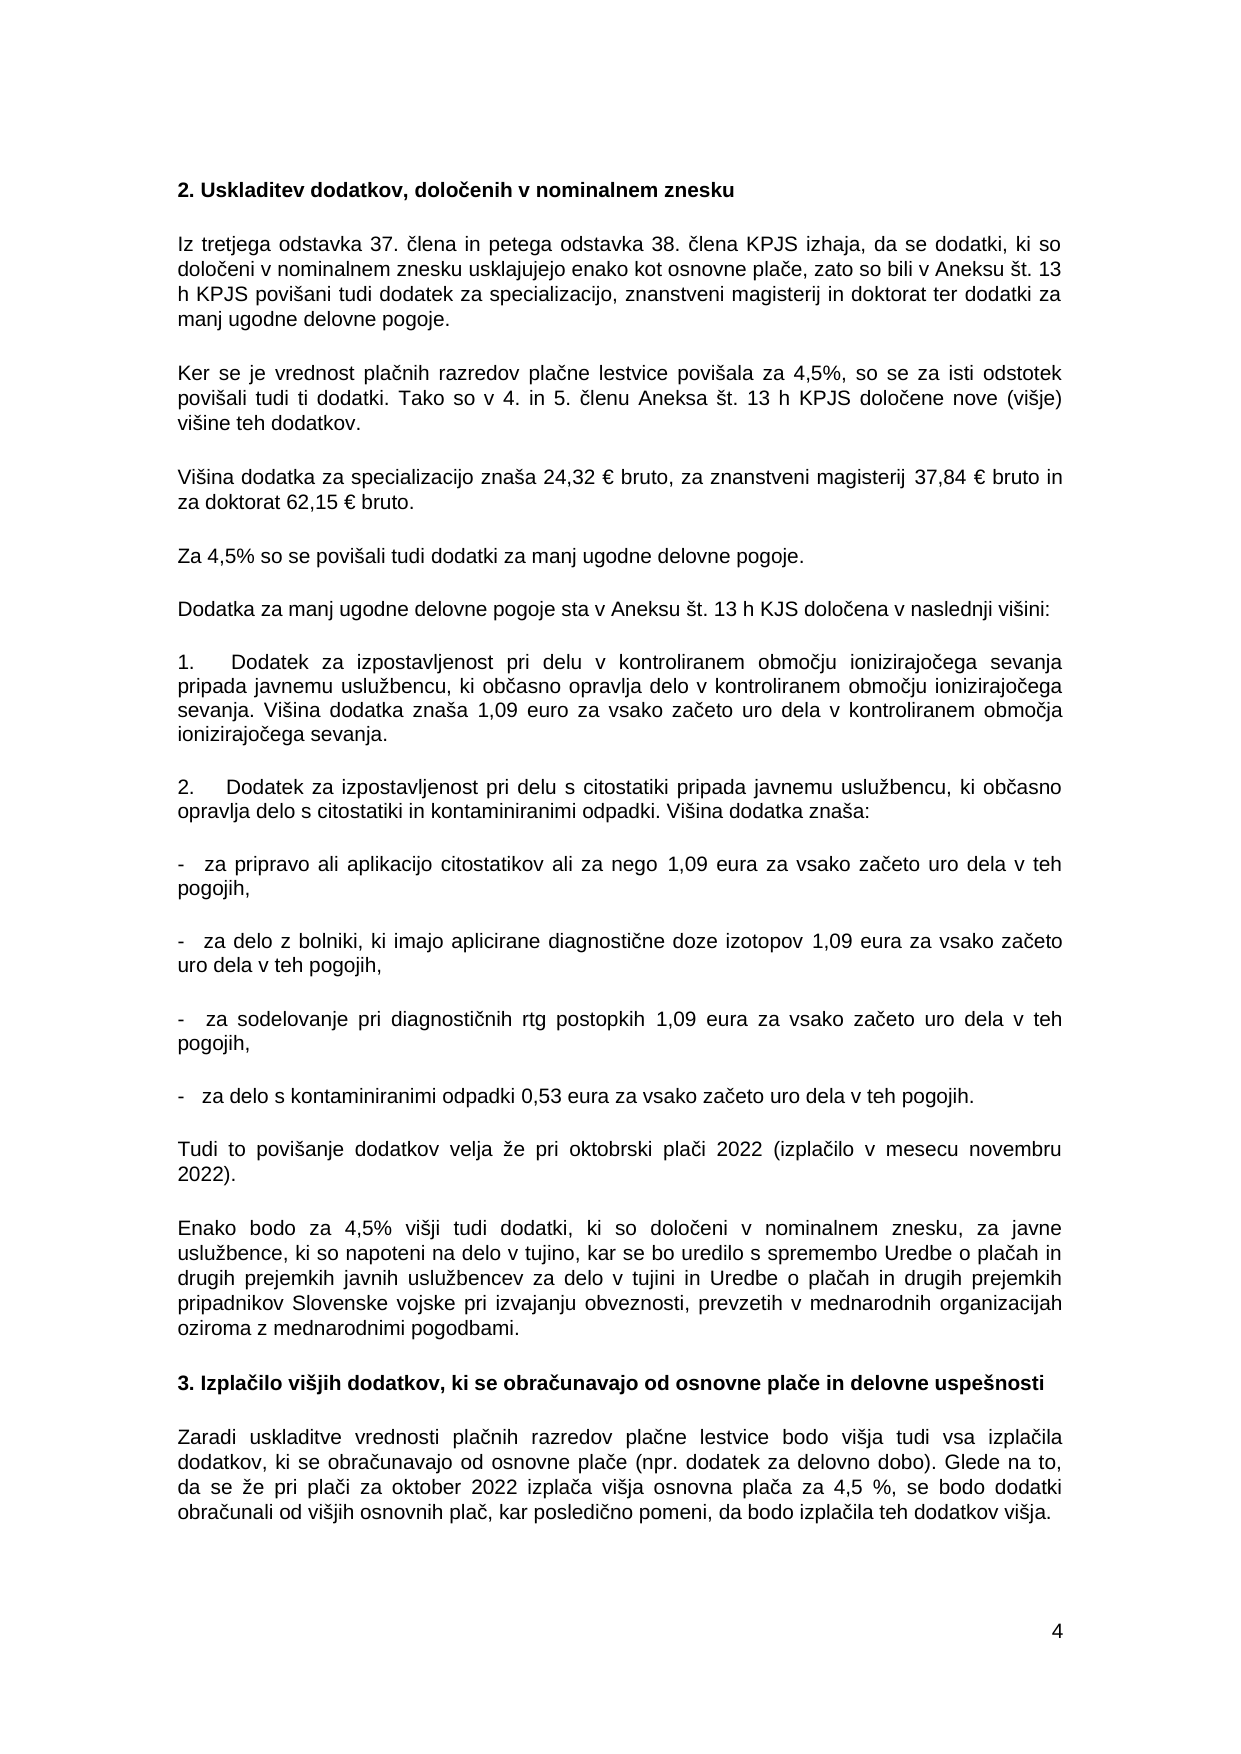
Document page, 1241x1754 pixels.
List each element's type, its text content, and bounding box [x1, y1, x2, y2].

text 2. Uskladitev dodatkov, določenih v nominalnem znesku [177, 177, 1063, 202]
text 2. Dodatek za izpostavljenost pri delu s citostatiki pripada javnemu uslužbencu, ki občasno opravlja delo s citostatiki in kontaminiranimi odpadki. Višina dodatka znaša: [177, 775, 1063, 823]
text Tudi to povišanje dodatkov velja že pri oktobrski plači 2022 (izplačilo v mesecu novembru 2022). [177, 1137, 1063, 1187]
text Dodatka za manj ugodne delovne pogoje sta v Aneksu št. 13 h KJS določena v naslednji višini: [177, 597, 1063, 621]
text - za delo s kontaminiranimi odpadki 0,53 eura za vsako začeto uro dela v teh pogojih. [177, 1083, 1063, 1107]
text Enako bodo za 4,5% višji tudi dodatki, ki so določeni v nominalnem znesku, za javne uslužbence, ki so napoteni na delo v tujino, kar se bo uredilo s spremembo Uredbe o plačah in drugih prejemkih javnih uslužbencev za delo v tujini in Uredbe o plačah in drugih prejemkih pripadnikov Slovenske vojske pri izvajanju obveznosti, prevzetih v mednarodnih organizacijah oziroma z mednarodnimi pogodbami. [177, 1216, 1063, 1341]
text Višina dodatka za specializacijo znaša 24,32 € bruto, za znanstveni magisterij 37,84 € bruto in za doktorat 62,15 € bruto. [177, 465, 1063, 515]
text Zaradi uskladitve vrednosti plačnih razredov plačne lestvice bodo višja tudi vsa izplačila dodatkov, ki se obračunavajo od osnovne plače (npr. dodatek za delovno dobo). Glede na to, da se že pri plači za oktober 2022 izplača višja osnovna plača za 4,5 %, se bodo dodatki obračunali od višjih osnovnih plač, kar posledično pomeni, da bodo izplačila teh dodatkov višja. [177, 1424, 1063, 1524]
text - za delo z bolniki, ki imajo aplicirane diagnostične doze izotopov 1,09 eura za vsako začeto uro dela v teh pogojih, [177, 929, 1063, 977]
text Za 4,5% so se povišali tudi dodatki za manj ugodne delovne pogoje. [177, 544, 1063, 568]
text 1. Dodatek za izpostavljenost pri delu v kontroliranem območju ionizirajočega sevanja pripada javnemu uslužbencu, ki občasno opravlja delo v kontroliranem območju ionizirajočega sevanja. Višina dodatka znaša 1,09 euro za vsako začeto uro dela v kontroliranem območja ionizirajočega sevanja. [177, 650, 1063, 746]
text Iz tretjega odstavka 37. člena in petega odstavka 38. člena KPJS izhaja, da se dodatki, ki so določeni v nominalnem znesku usklajujejo enako kot osnovne plače, zato so bili v Aneksu št. 13 h KPJS povišani tudi dodatek za specializacijo, znanstveni magisterij in doktorat ter dodatki za manj ugodne delovne pogoje. [177, 231, 1063, 331]
text - za pripravo ali aplikacijo citostatikov ali za nego 1,09 eura za vsako začeto uro dela v teh pogojih, [177, 852, 1063, 900]
text - za sodelovanje pri diagnostičnih rtg postopkih 1,09 eura za vsako začeto uro dela v teh pogojih, [177, 1006, 1063, 1054]
text Ker se je vrednost plačnih razredov plačne lestvice povišala za 4,5%, so se za isti odstotek povišali tudi ti dodatki. Tako so v 4. in 5. členu Aneksa št. 13 h KPJS določene nove (višje) višine teh dodatkov. [177, 361, 1063, 436]
text 3. Izplačilo višjih dodatkov, ki se obračunavajo od osnovne plače in delovne uspešnosti [177, 1370, 1063, 1395]
